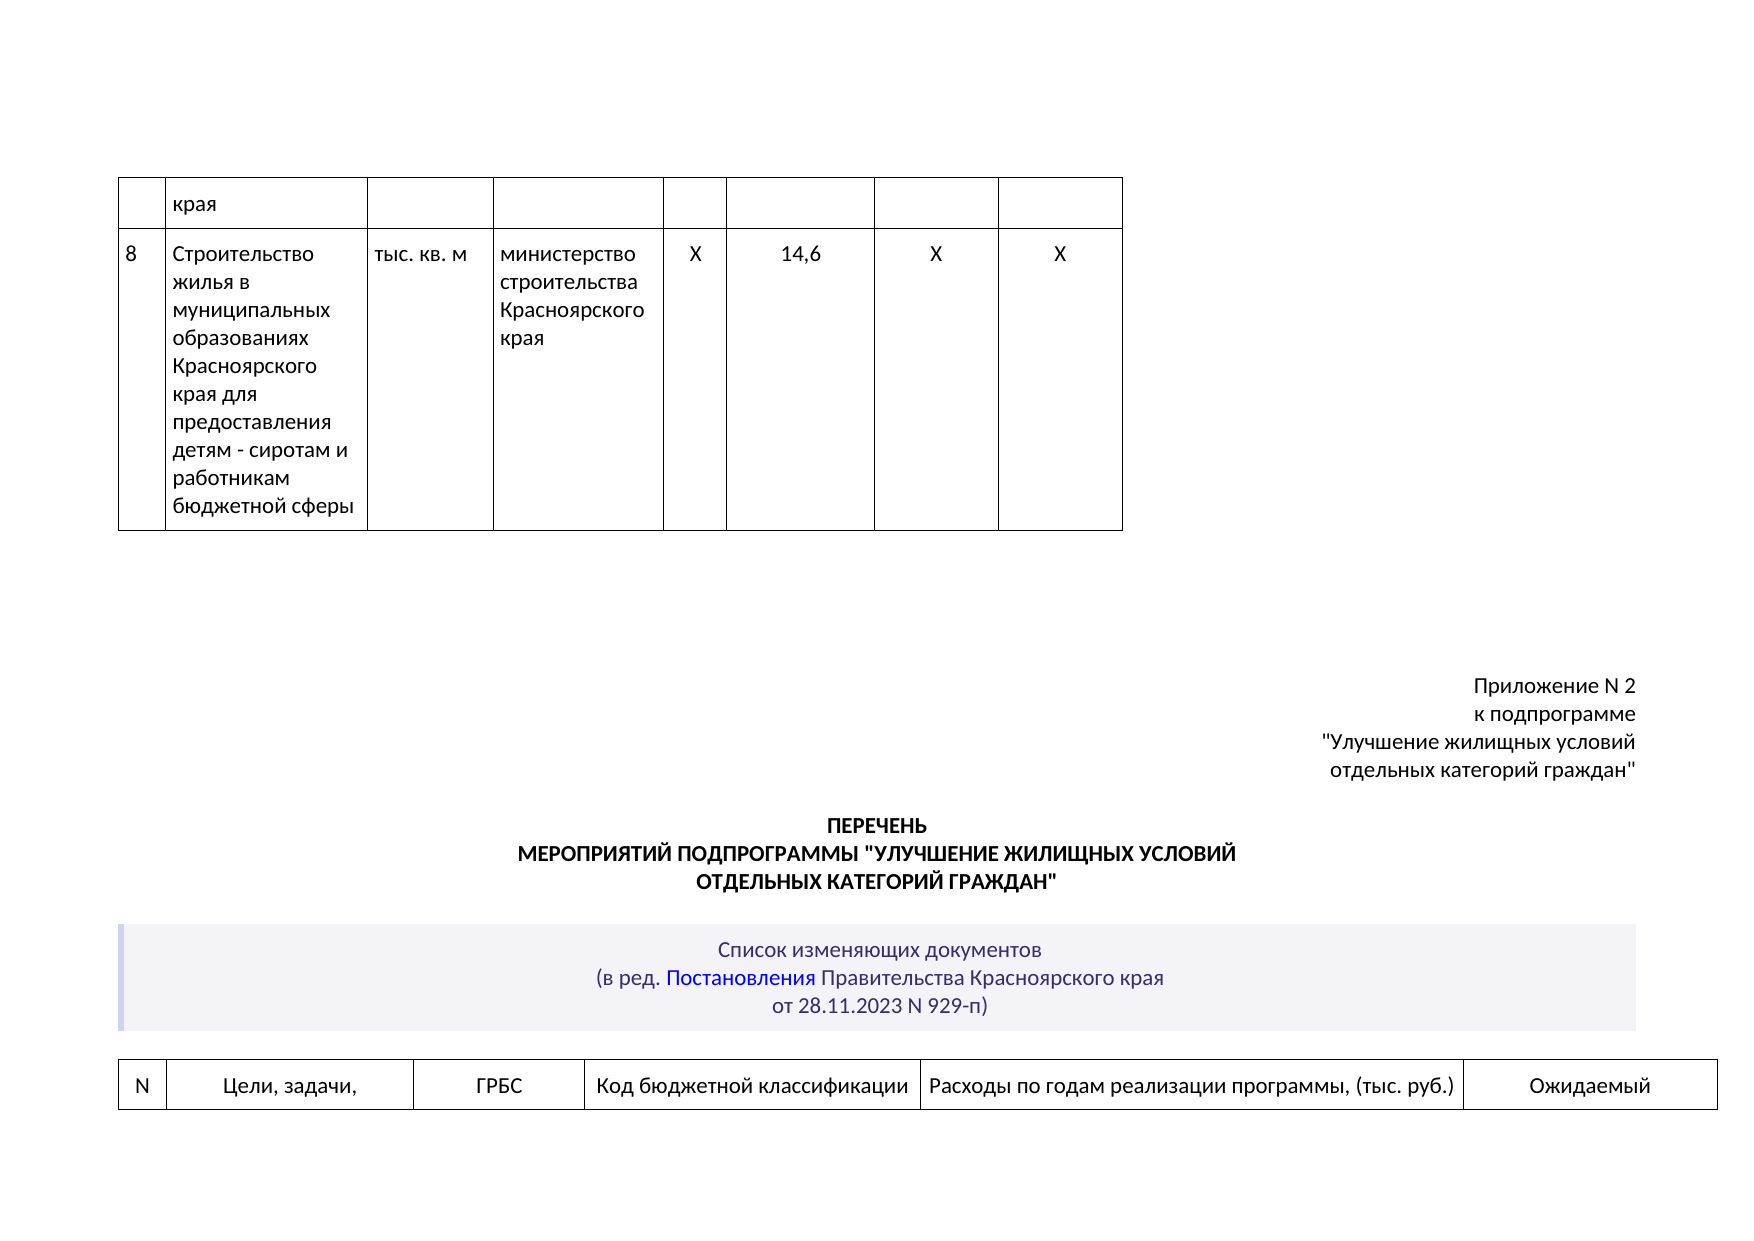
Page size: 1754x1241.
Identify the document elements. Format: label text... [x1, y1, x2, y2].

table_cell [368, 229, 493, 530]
title ПЕРЕЧЕНЬ [118, 811, 1636, 839]
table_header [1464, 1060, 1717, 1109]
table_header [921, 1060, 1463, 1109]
text Приложение N 2 [118, 671, 1636, 699]
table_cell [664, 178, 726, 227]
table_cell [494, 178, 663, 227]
title ОТДЕЛЬНЫХ КАТЕГОРИЙ ГРАЖДАН" [118, 867, 1636, 895]
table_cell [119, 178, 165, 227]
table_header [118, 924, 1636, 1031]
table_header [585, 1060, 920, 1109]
text к подпрограмме [118, 699, 1636, 727]
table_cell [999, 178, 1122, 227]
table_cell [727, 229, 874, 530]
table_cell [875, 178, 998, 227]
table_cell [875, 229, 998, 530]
title МЕРОПРИЯТИЙ ПОДПРОГРАММЫ "УЛУЧШЕНИЕ ЖИЛИЩНЫХ УСЛОВИЙ [118, 839, 1636, 867]
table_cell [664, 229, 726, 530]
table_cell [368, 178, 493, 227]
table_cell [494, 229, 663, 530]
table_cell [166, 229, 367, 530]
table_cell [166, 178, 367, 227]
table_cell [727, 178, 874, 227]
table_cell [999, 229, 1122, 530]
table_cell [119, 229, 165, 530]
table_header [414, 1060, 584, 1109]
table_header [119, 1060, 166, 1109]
text отдельных категорий граждан" [118, 755, 1636, 783]
text "Улучшение жилищных условий [118, 727, 1636, 755]
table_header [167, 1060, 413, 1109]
